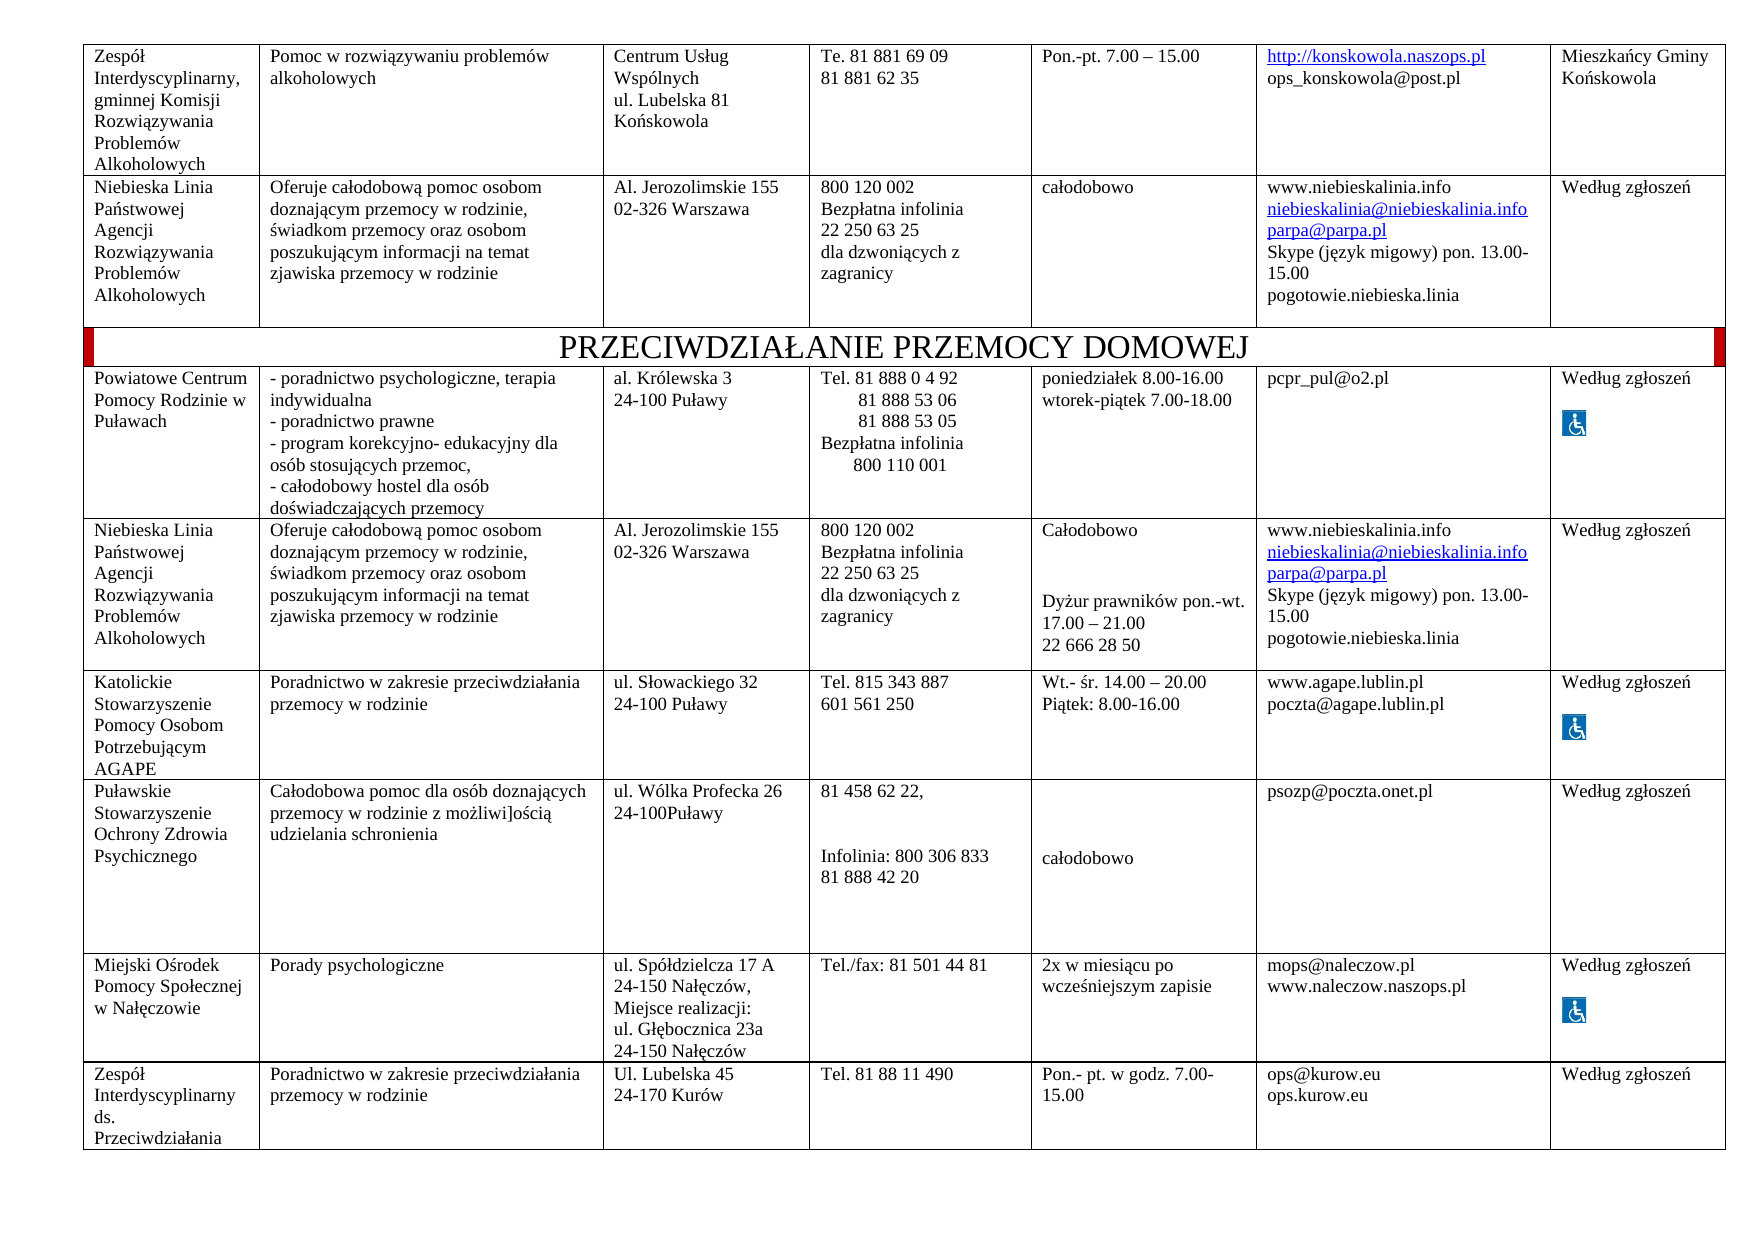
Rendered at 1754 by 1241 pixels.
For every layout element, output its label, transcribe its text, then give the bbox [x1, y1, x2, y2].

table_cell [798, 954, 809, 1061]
table_cell Według zgłoszeń [1551, 671, 1725, 779]
table_cell całodobowo [1032, 176, 1256, 327]
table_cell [260, 1063, 603, 1149]
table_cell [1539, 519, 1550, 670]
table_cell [604, 1063, 809, 1149]
table_cell Oferuje całodobową pomoc osobom doznającym przemocy w rodzinie, świadkom przemocy oraz osobom poszukującym informacji na temat zjawiska przemocy w rodzinie [260, 519, 603, 670]
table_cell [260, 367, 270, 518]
table_cell Według zgłoszeń [1551, 367, 1725, 518]
table_cell Pon.-pt. 7.00 – 15.00 [1032, 45, 1256, 175]
table_cell Al. Jerozolimskie 155 02-326 Warszawa [604, 519, 809, 670]
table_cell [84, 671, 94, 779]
table_cell www.agape.lublin.pl poczta@agape.lublin.pl [1257, 671, 1550, 779]
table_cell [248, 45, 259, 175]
table_cell Całodobowo Dyżur prawników pon.-wt. 17.00 – 21.00 22 666 28 50 [1032, 519, 1256, 670]
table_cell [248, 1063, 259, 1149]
table_cell Wt.- śr. 14.00 – 20.00 Piątek: 8.00-16.00 [1032, 671, 1256, 779]
table_cell Tel. 81 888 0 4 92 81 888 53 06 81 888 53 05 Bezpłatna infolinia 800 110 001 [810, 367, 1031, 518]
table_cell Według zgłoszeń [1551, 954, 1725, 1061]
table_cell Powiatowe Centrum Pomocy Rodzinie w Puławach [84, 367, 259, 518]
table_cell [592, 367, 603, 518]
table_cell Poradnictwo w zakresie przeciwdziałania przemocy w rodzinie [260, 671, 603, 779]
table_cell http://konskowola.naszops.pl ops_konskowola@post.pl [1257, 45, 1550, 175]
table_cell Całodobowa pomoc dla osób doznających przemocy w rodzinie z możliwi]ością udzielania schronienia [260, 780, 603, 952]
table_cell Al. Jerozolimskie 155 02-326 Warszawa [604, 176, 809, 327]
table_cell Niebieska Linia Państwowej Agencji Rozwiązywania Problemów Alkoholowych [84, 176, 259, 327]
picture [1561, 714, 1590, 744]
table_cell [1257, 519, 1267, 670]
table_cell Tel. 815 343 887 601 561 250 [810, 671, 1031, 779]
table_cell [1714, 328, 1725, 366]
table_cell poniedziałek 8.00-16.00 wtorek-piątek 7.00-18.00 [1032, 367, 1256, 518]
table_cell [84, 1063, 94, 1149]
table_cell Według zgłoszeń [1551, 1063, 1725, 1149]
table_cell Tel. 81 88 11 490 [810, 1063, 1031, 1149]
table_cell Niebieska Linia Państwowej Agencji Rozwiązywania Problemów Alkoholowych [84, 519, 259, 670]
picture [1561, 996, 1590, 1026]
table_cell Według zgłoszeń [1551, 176, 1725, 327]
table_cell Oferuje całodobową pomoc osobom doznającym przemocy w rodzinie, świadkom przemocy oraz osobom poszukującym informacji na temat zjawiska przemocy w rodzinie [260, 176, 603, 327]
table_cell Tel./fax: 81 501 44 81 [810, 954, 1031, 1061]
table_cell 800 120 002 Bezpłatna infolinia 22 250 63 25 dla dzwoniących z zagranicy [810, 176, 1031, 327]
table_cell 81 458 62 22, Infolinia: 800 306 833 81 888 42 20 [810, 780, 1031, 952]
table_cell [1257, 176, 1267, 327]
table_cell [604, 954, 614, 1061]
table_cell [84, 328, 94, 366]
table_cell Pomoc w rozwiązywaniu problemów alkoholowych [260, 45, 603, 175]
table_cell pcpr_pul@o2.pl [1257, 367, 1550, 518]
table_cell mops@naleczow.pl www.naleczow.naszops.pl [1257, 954, 1550, 1061]
table_cell Porady psychologiczne [260, 954, 603, 1061]
table_cell 2x w miesiącu po wcześniejszym zapisie [1032, 954, 1256, 1061]
table_cell 800 120 002 Bezpłatna infolinia 22 250 63 25 dla dzwoniących z zagranicy [810, 519, 1031, 670]
table_cell całodobowo [1032, 780, 1256, 952]
picture [1561, 410, 1590, 439]
table_cell Według zgłoszeń [1551, 519, 1725, 670]
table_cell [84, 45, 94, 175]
table_cell Te. 81 881 69 09 81 881 62 35 [810, 45, 1031, 175]
table_cell ul. Wólka Profecka 26 24-100Puławy [604, 780, 809, 952]
table_cell Centrum Usług Wspólnych ul. Lubelska 81 Końskowola [604, 45, 809, 175]
table_cell psozp@poczta.onet.pl [1257, 780, 1550, 952]
table_cell al. Królewska 3 24-100 Puławy [604, 367, 809, 518]
table_cell Miejski Ośrodek Pomocy Społecznej w Nałęczowie [84, 954, 259, 1061]
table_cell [1257, 1063, 1550, 1149]
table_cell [1032, 1063, 1256, 1149]
table_cell Według zgłoszeń [1551, 780, 1725, 952]
table_cell Mieszkańcy Gminy Końskowola [1551, 45, 1725, 175]
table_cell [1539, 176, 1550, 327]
table_cell ul. Słowackiego 32 24-100 Puławy [604, 671, 809, 779]
